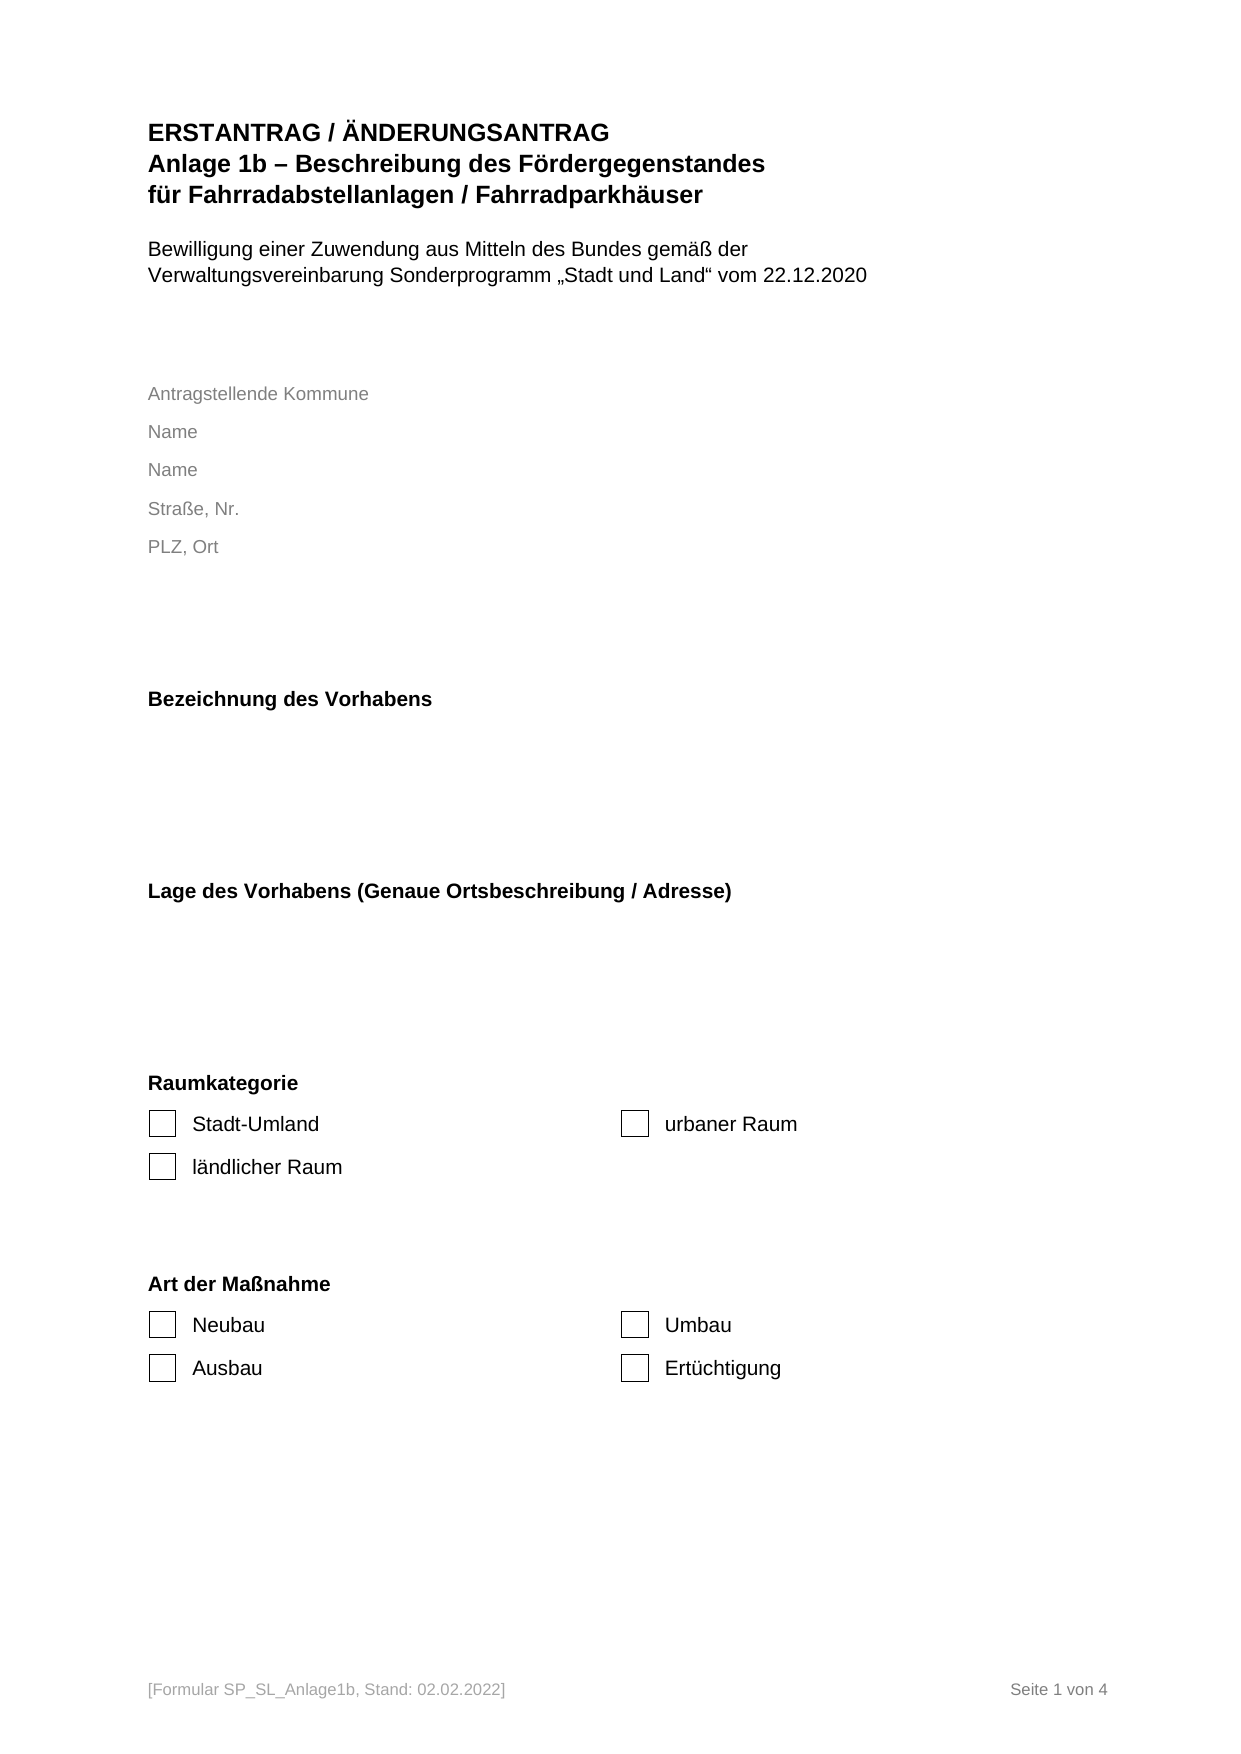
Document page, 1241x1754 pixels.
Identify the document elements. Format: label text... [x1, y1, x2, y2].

text Raumkategorie [148, 1071, 1122, 1094]
text Name [148, 457, 1122, 481]
title Anlage 1b – Beschreibung des Fördergegenstandes [148, 149, 1122, 178]
title Bewilligung einer Zuwendung aus Mitteln des Bundes gemäß der [148, 237, 1122, 261]
text PLZ, Ort [148, 534, 1122, 558]
text Name [148, 419, 1122, 443]
text Ausbau Ertüchtigung [148, 1353, 1122, 1382]
text Bezeichnung des Vorhabens [148, 687, 1122, 711]
text Stadt-Umland urbaner Raum [148, 1109, 1122, 1137]
title ERSTANTRAG / ÄNDERUNGSANTRAG [148, 118, 1122, 147]
title für Fahrradabstellanlagen / Fahrradparkhäuser [148, 180, 1122, 209]
text Neubau Umbau [148, 1310, 1122, 1338]
text Lage des Vorhabens (Genaue Ortsbeschreibung / Adresse) [148, 879, 1122, 903]
text Antragstellende Kommune [148, 383, 1122, 405]
text Art der Maßnahme [148, 1272, 1122, 1296]
text ländlicher Raum [148, 1152, 1122, 1180]
text Straße, Nr. [148, 496, 1122, 519]
title Verwaltungsvereinbarung Sonderprogramm „Stadt und Land“ vom 22.12.2020 [148, 263, 1122, 287]
